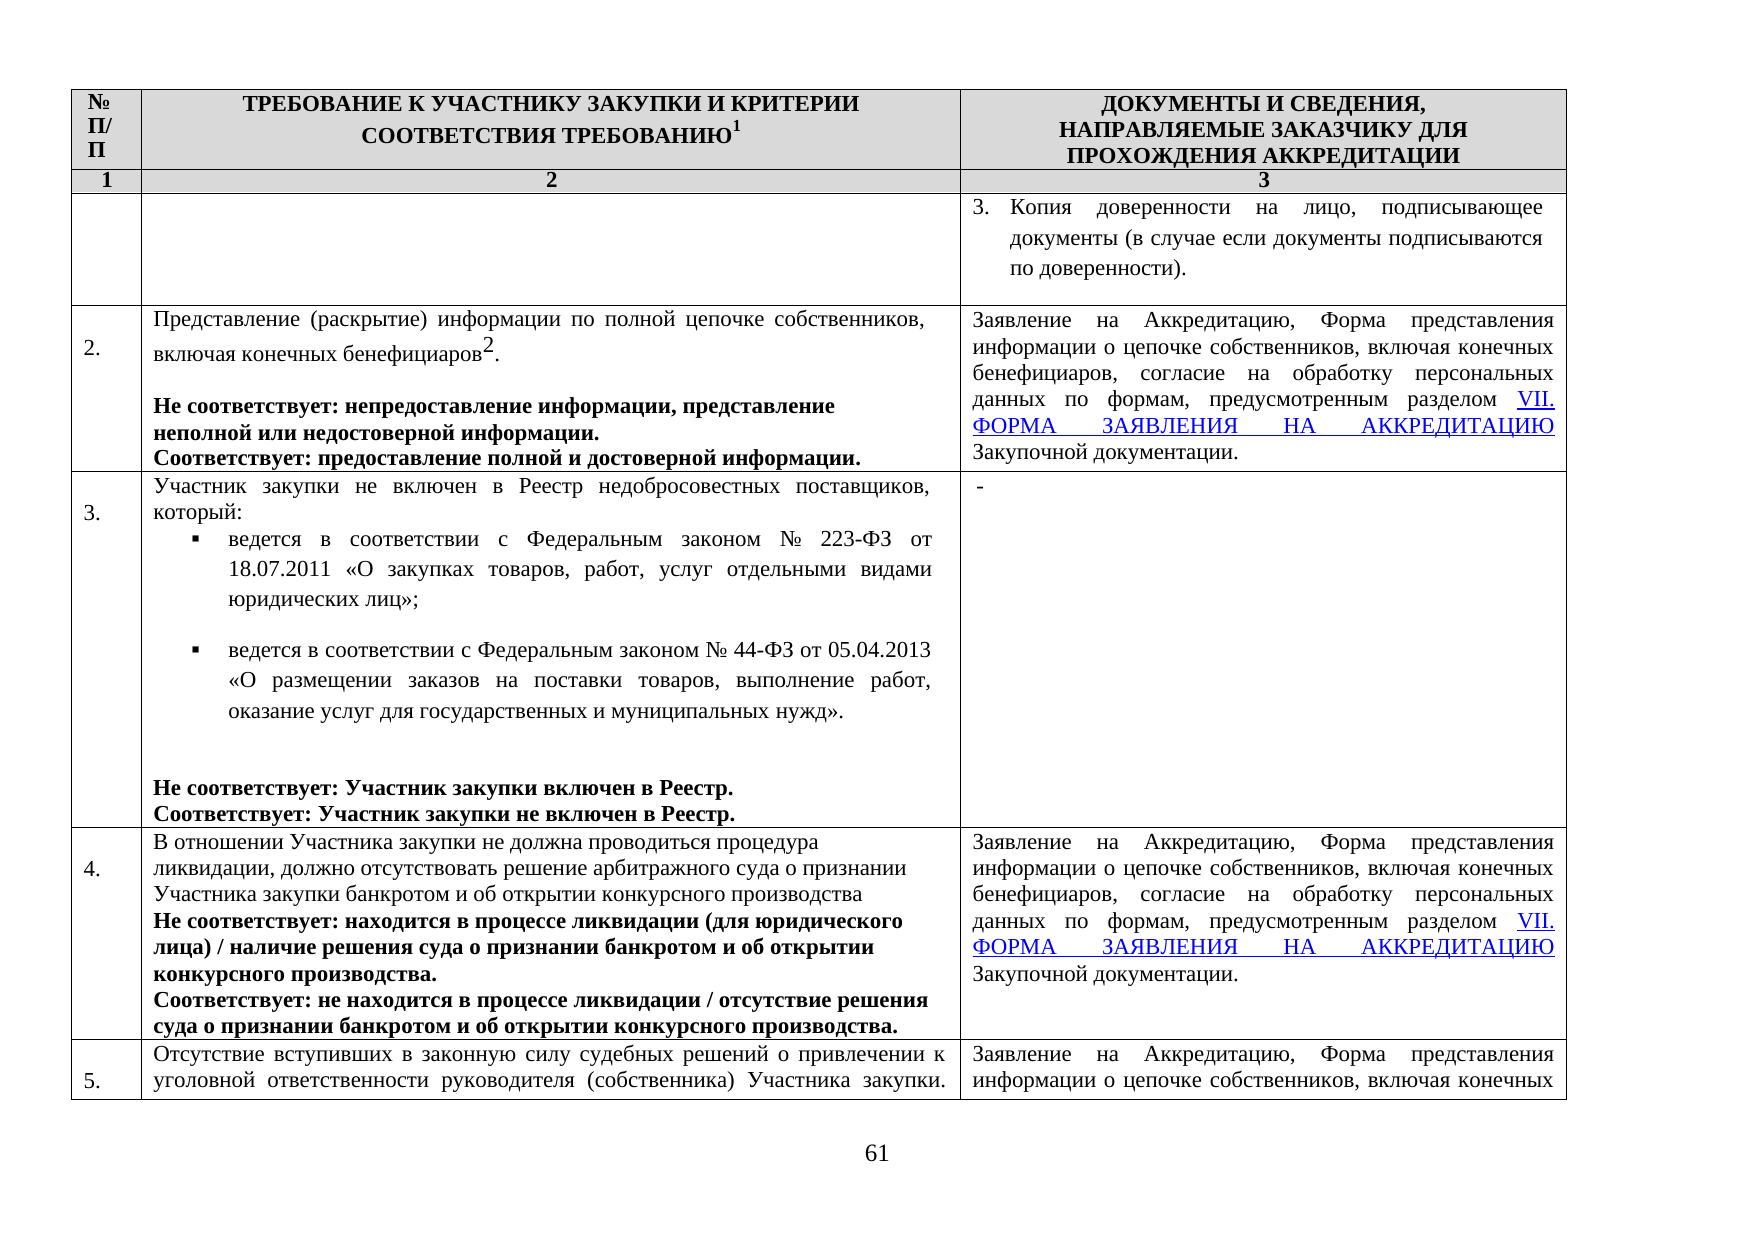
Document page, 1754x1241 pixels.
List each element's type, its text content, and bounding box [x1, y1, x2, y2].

table_cell В отношении Участника закупки не должна проводиться процедура ликвидации, должно отсутствовать решение арбитражного суда о признании Участника закупки банкротом и об открытии конкурсного производства Не соответствует: находится в процессе ликвидации (для юридического лица) / наличие решения суда о признании банкротом и об открытии конкурсного производства. Соответствует: не находится в процессе ликвидации / отсутствие решения суда о признании банкротом и об открытии конкурсного производства. [142, 828, 960, 1039]
table_cell 3 [961, 170, 1566, 192]
table_cell 2. [72, 306, 141, 471]
table_cell 4. [72, 828, 141, 1039]
table_cell 1 [72, 170, 141, 192]
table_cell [961, 1040, 1566, 1099]
table_header ТРЕБОВАНИЕ К УЧАСТНИКУ ЗАКУПКИ И КРИТЕРИИ СООТВЕТСТВИЯ ТРЕБОВАНИЮ1 [142, 90, 960, 169]
table_cell 3. [72, 472, 141, 827]
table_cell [142, 1040, 960, 1099]
table_cell 1. [72, 194, 141, 305]
table_cell Участник закупки не включен в Реестр недобросовестных поставщиков, который: ведется в соответствии с Федеральным законом № 223-ФЗ от 18.07.2011 «О закупках товаров, работ, услуг отдельными видами юридических лиц»; ведется в соответствии с Федеральным законом № 44-ФЗ от 05.04.2013 «О размещении заказов на поставки товаров, выполнение работ, оказание услуг для государственных и муниципальных нужд». Не соответствует: Участник закупки включен в Реестр. Соответствует: Участник закупки не включен в Реестр. [142, 472, 960, 827]
table_header № П/П [72, 90, 141, 169]
table_cell 5. [72, 1040, 141, 1099]
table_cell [142, 194, 960, 305]
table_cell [961, 194, 1566, 305]
table_header ДОКУМЕНТЫ И СВЕДЕНИЯ, НАПРАВЛЯЕМЫЕ ЗАКАЗЧИКУ ДЛЯ ПРОХОЖДЕНИЯ АККРЕДИТАЦИИ [961, 90, 1566, 169]
table_cell - [961, 472, 1566, 827]
table_cell Представление (раскрытие) информации по полной цепочке собственников, включая конечных бенефициаров2. Не соответствует: непредоставление информации, представление неполной или недостоверной информации. Соответствует: предоставление полной и достоверной информации. [142, 306, 960, 471]
table_cell 2 [142, 170, 960, 192]
